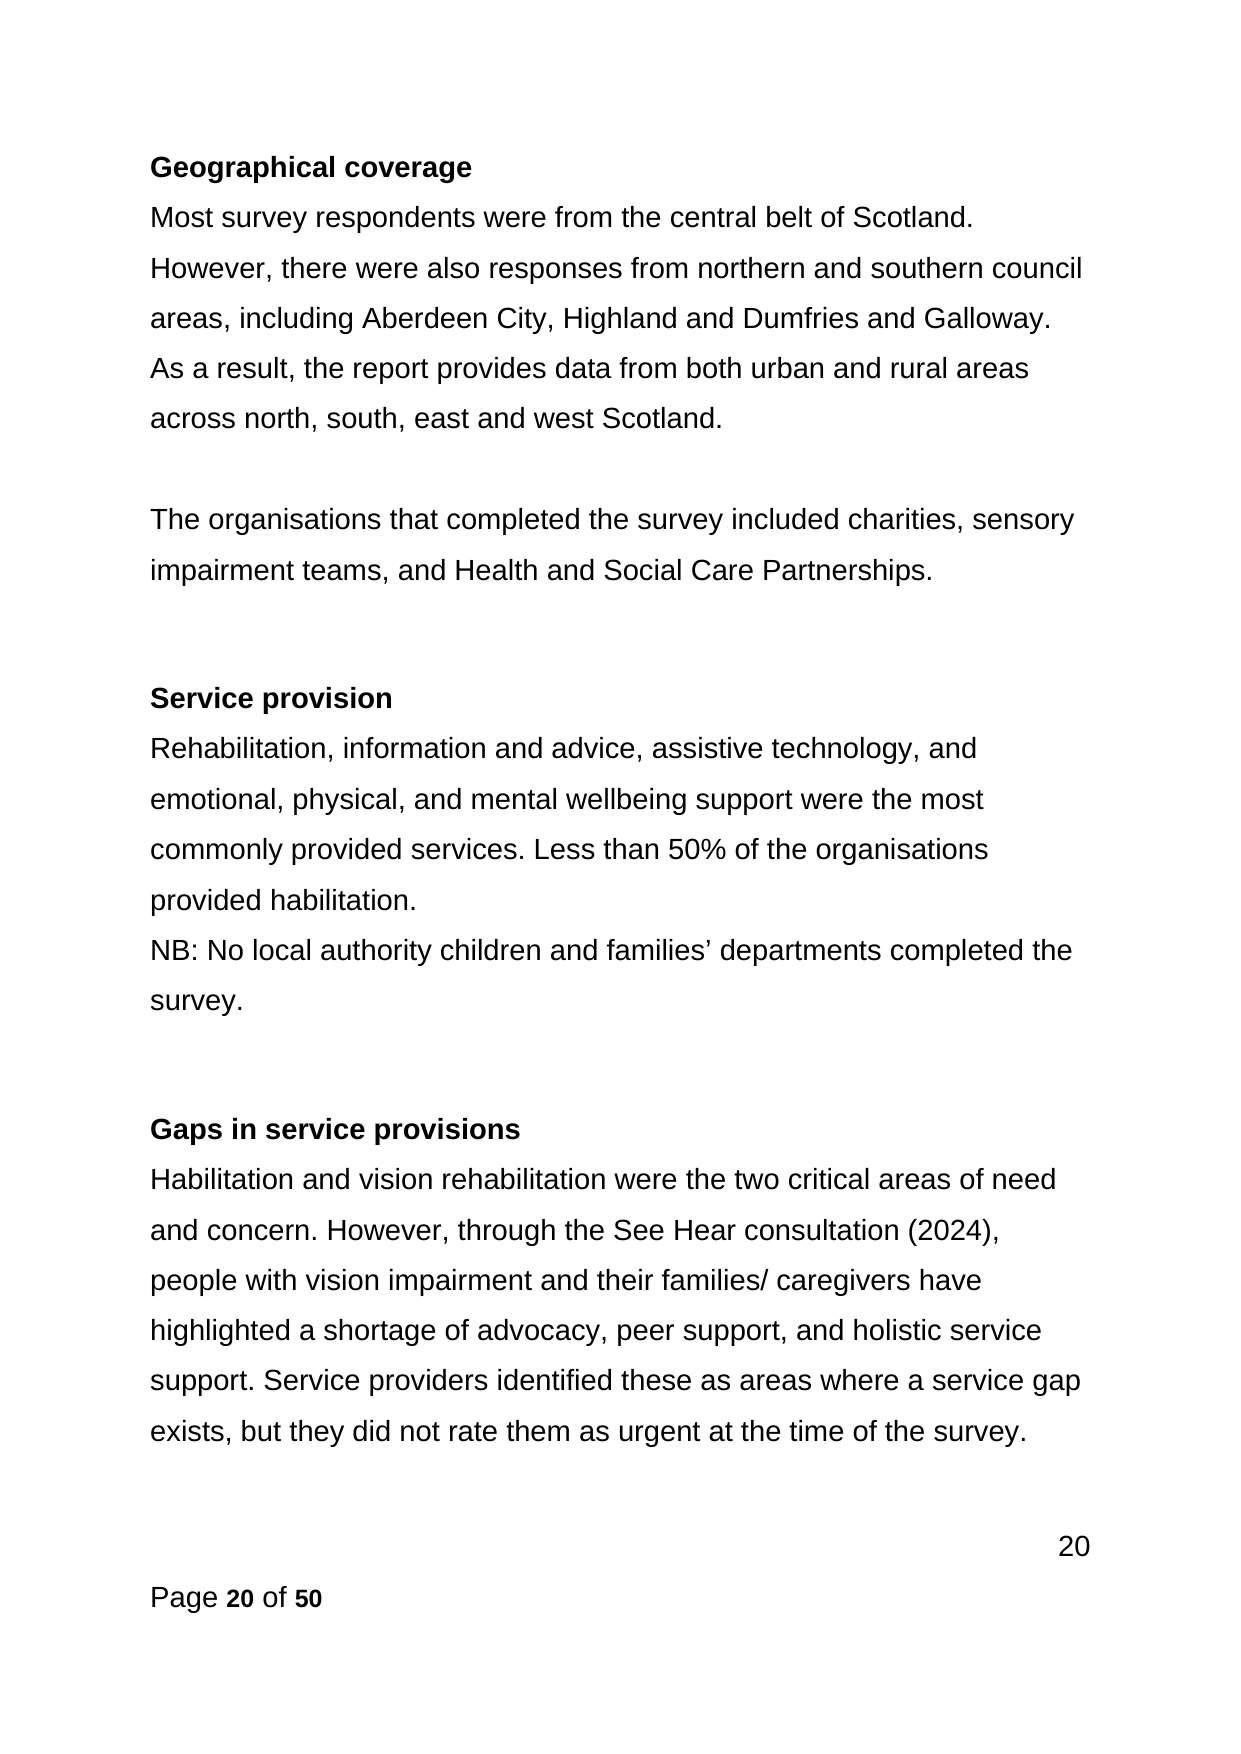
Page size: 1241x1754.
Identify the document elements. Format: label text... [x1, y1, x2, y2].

subtitle Service provision [150, 681, 1090, 715]
text The organisations that completed the survey included charities, sensory impairment teams, and Health and Social Care Partnerships. [150, 502, 1090, 586]
subtitle Geographical coverage [150, 150, 1090, 183]
text Habilitation and vision rehabilitation were the two critical areas of need and concern. However, through the See Hear consultation (2024), people with vision impairment and their families/ caregivers have highlighted a shortage of advocacy, peer support, and holistic service support. Service providers identified these as areas where a service gap exists, but they did not rate them as urgent at the time of the survey. [150, 1162, 1090, 1447]
text Most survey respondents were from the central belt of Scotland. However, there were also responses from northern and southern council areas, including Aberdeen City, Highland and Dumfries and Galloway. As a result, the report provides data from both urban and rural areas across north, south, east and west Scotland. [150, 200, 1090, 435]
text Rehabilitation, information and advice, assistive technology, and emotional, physical, and mental wellbeing support were the most commonly provided services. Less than 50% of the organisations provided habilitation. [150, 732, 1090, 916]
subtitle Gaps in service provisions [150, 1112, 1090, 1145]
text NB: No local authority children and families’ departments completed the survey. [150, 933, 1090, 1017]
